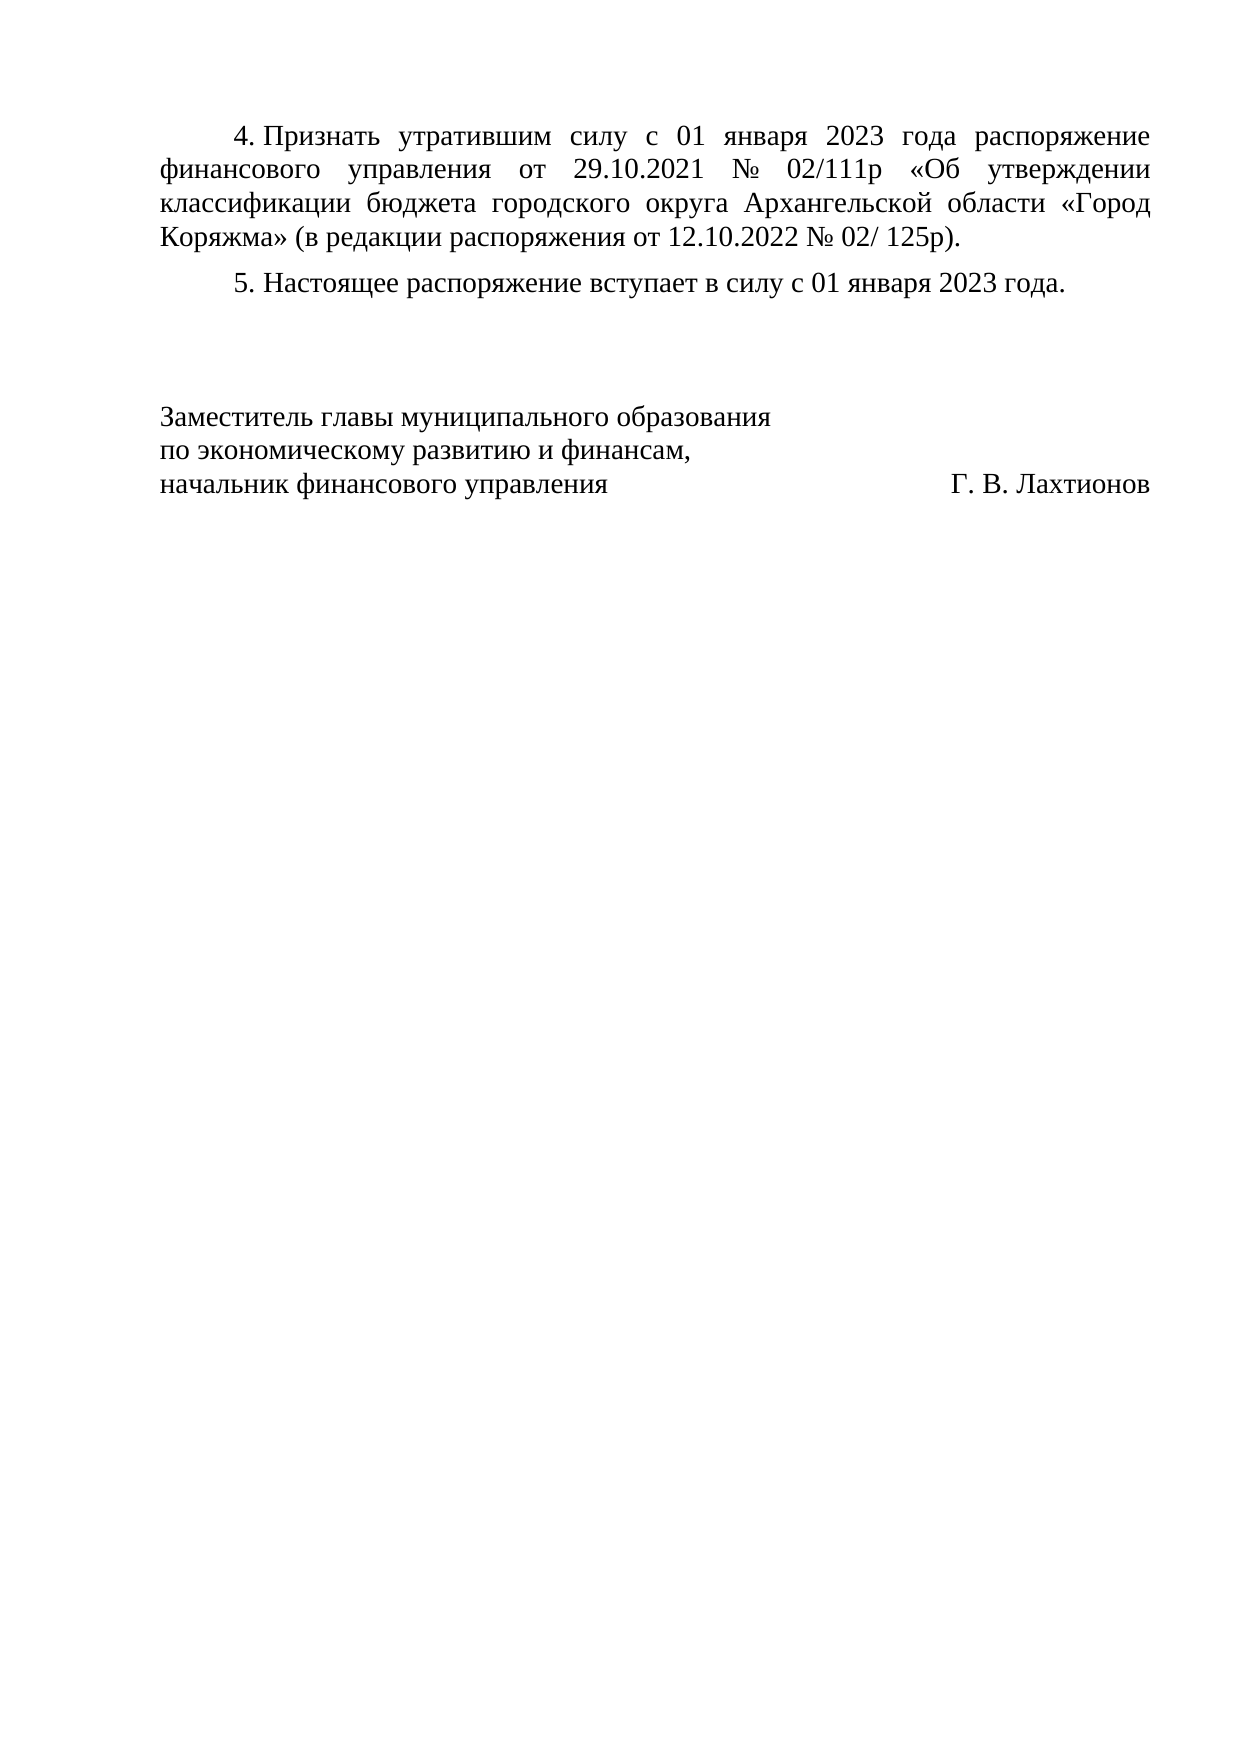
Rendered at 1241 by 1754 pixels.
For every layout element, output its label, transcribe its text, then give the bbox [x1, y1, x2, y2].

list Признать утратившим силу с 01 января 2023 года распоряжение финансового управления от 29.10.2021 № 02/111р «Об утверждении классификации бюджета городского округа Архангельской области «Город Коряжма» (в редакции распоряжения от 12.10.2022 № 02/ 125р). [159, 118, 1152, 252]
text Заместитель главы муниципального образования [159, 399, 1152, 432]
list Настоящее распоряжение вступает в силу с 01 января 2023 года. [159, 265, 1152, 298]
text по экономическому развитию и финансам, [159, 432, 1152, 466]
text начальник финансового управления Г. В. Лахтионов [159, 466, 1152, 499]
